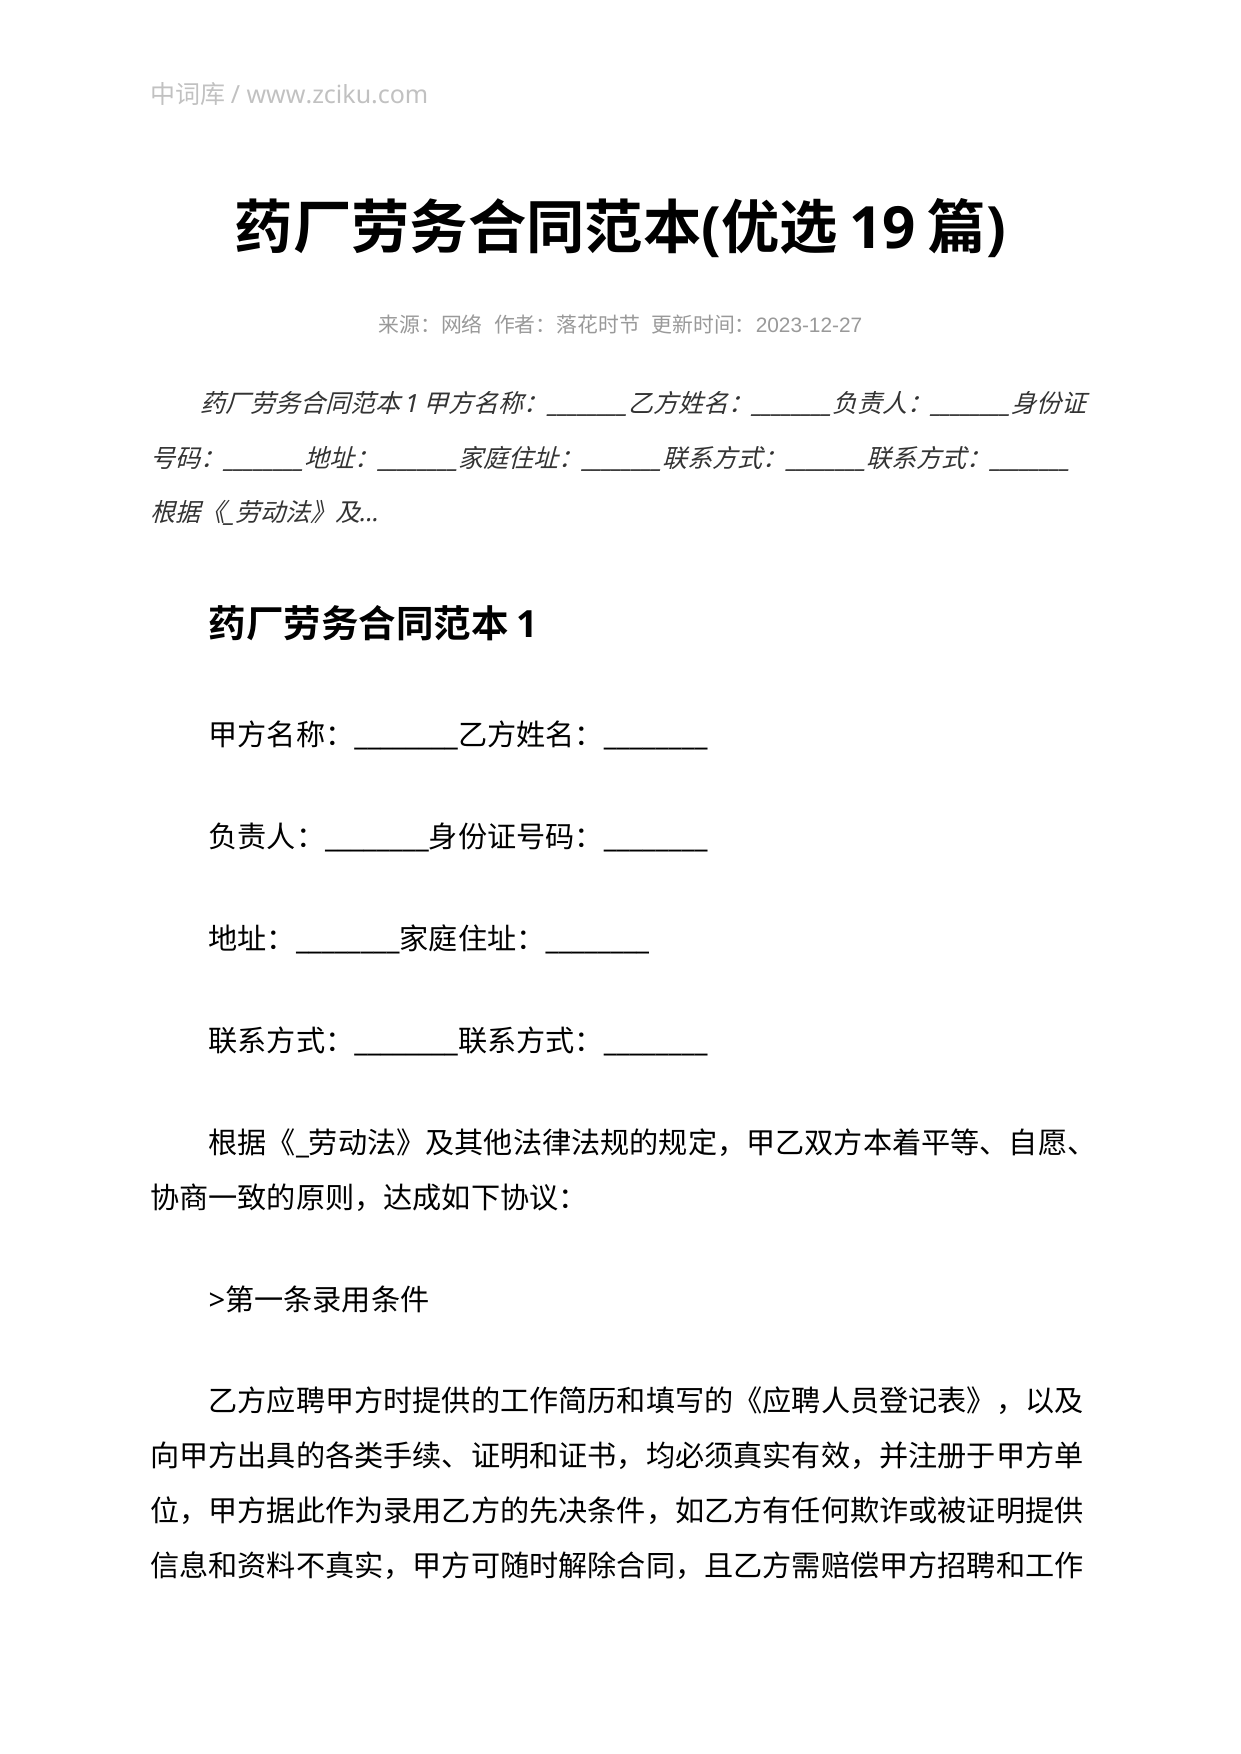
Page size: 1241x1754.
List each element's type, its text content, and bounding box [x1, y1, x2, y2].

text 药厂劳务合同范本1 [150, 594, 1090, 648]
text 负责人：________身份证号码：________ [150, 813, 1090, 856]
text 地址：________家庭住址：________ [150, 915, 1090, 958]
text 根据《_劳动法》及其他法律法规的规定，甲乙双方本着平等、自愿、协商一致的原则，达成如下协议： [150, 1119, 1090, 1217]
text 甲方名称：________乙方姓名：________ [150, 711, 1090, 754]
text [150, 1378, 1090, 1585]
text 联系方式：________联系方式：________ [150, 1017, 1090, 1060]
text >第一条录用条件 [150, 1276, 1090, 1318]
text 药厂劳务合同范本1甲方名称：________乙方姓名：________负责人：________身份证号码：________地址：________家庭住址：________联系方式：________联系方式：________根据《_劳动法》及... [150, 384, 1090, 529]
text 来源：网络 作者：落花时节 更新时间：2023-12-27 [150, 313, 1090, 337]
subtitle 药厂劳务合同范本(优选19篇) [150, 181, 1090, 266]
